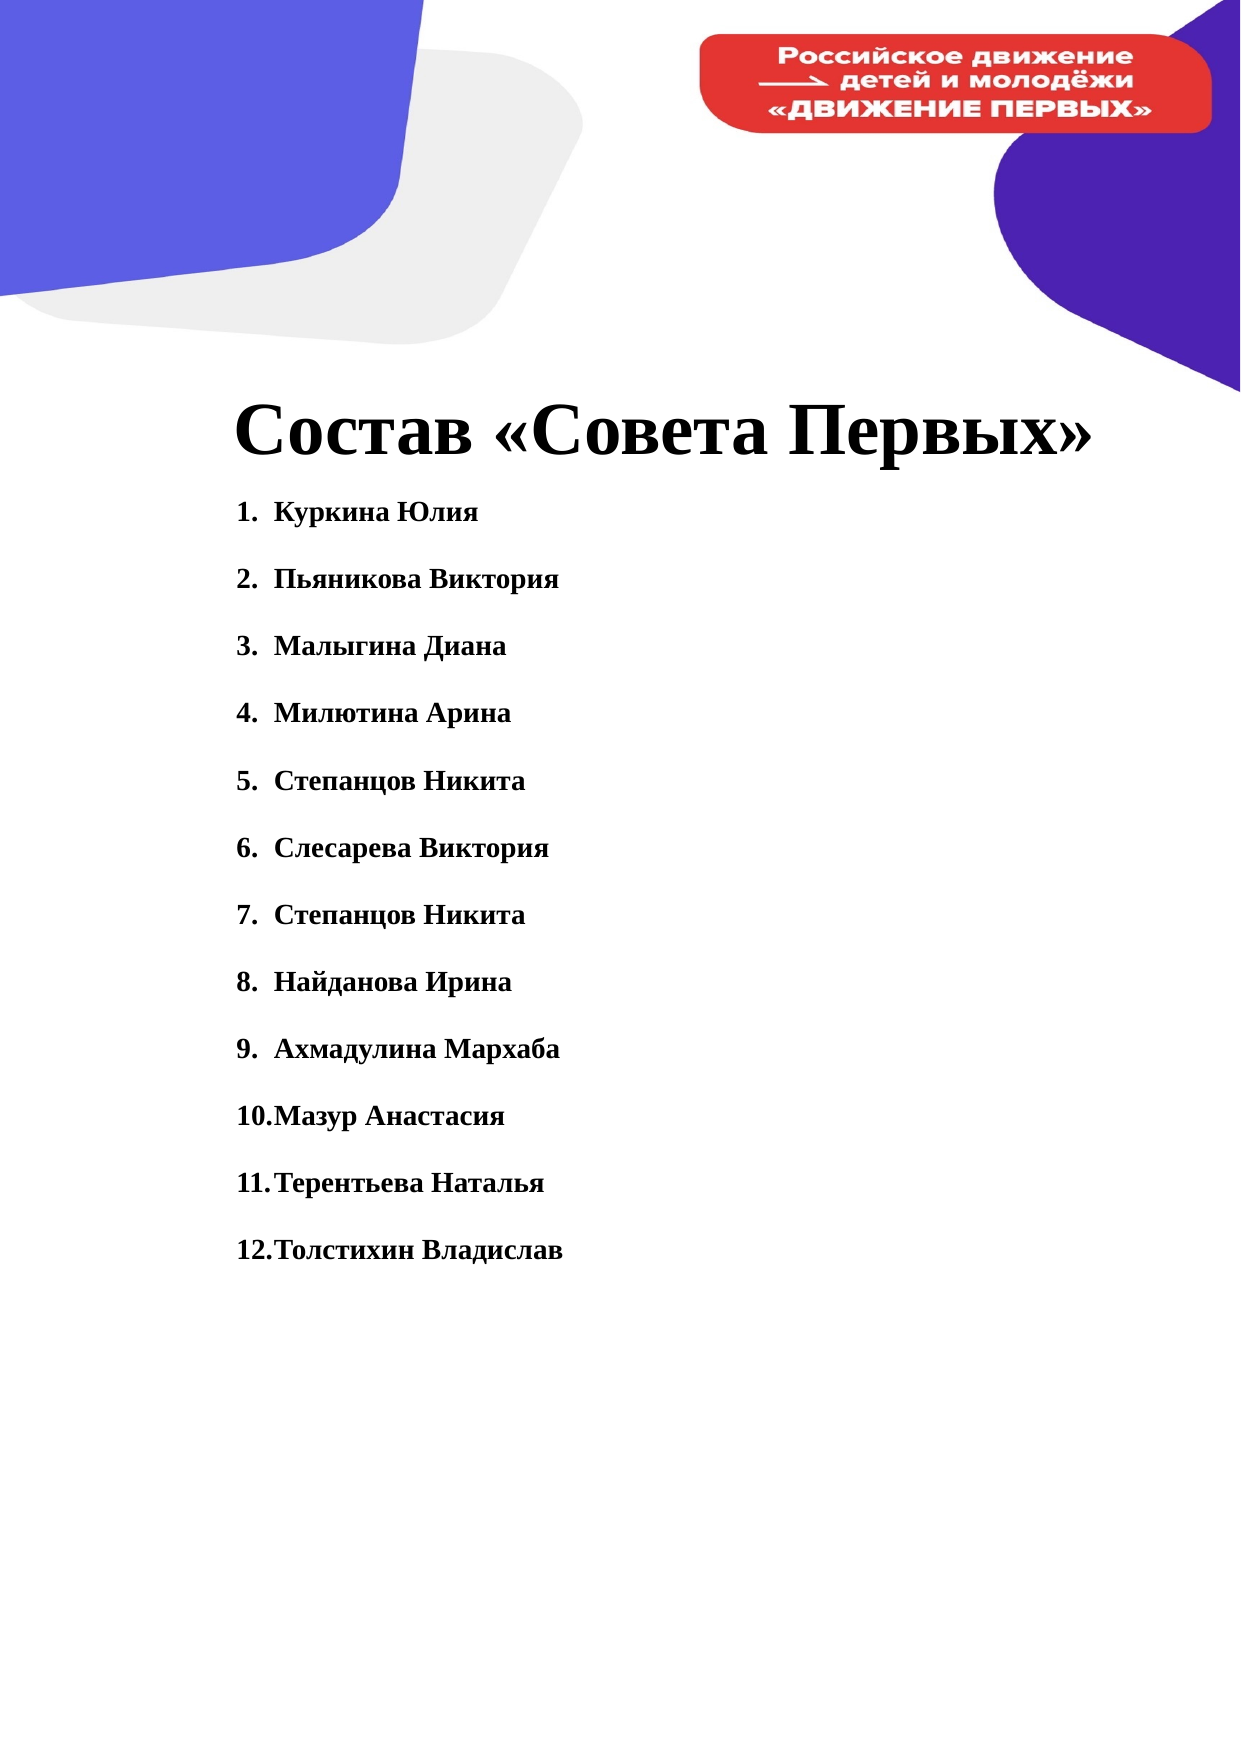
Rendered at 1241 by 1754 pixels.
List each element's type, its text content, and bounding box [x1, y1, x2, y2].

list Мазур Анастасия [236, 1098, 1152, 1132]
list Слесарева Виктория [236, 830, 1152, 863]
list Куркина Юлия [236, 494, 1152, 528]
list Ахмадулина Мархаба [236, 1031, 1152, 1064]
list Милютина Арина [236, 696, 1152, 729]
list Толстихин Владислав [236, 1232, 1152, 1266]
list Степанцов Никита [236, 763, 1152, 796]
list Найданова Ирина [236, 964, 1152, 997]
list Степанцов Никита [236, 897, 1152, 930]
list Пьяникова Виктория [236, 561, 1152, 595]
picture [0, 0, 1241, 534]
list Малыгина Диана [236, 628, 1152, 662]
text Состав «Совета Первых» [177, 384, 1152, 471]
list Терентьева Наталья [236, 1165, 1152, 1199]
